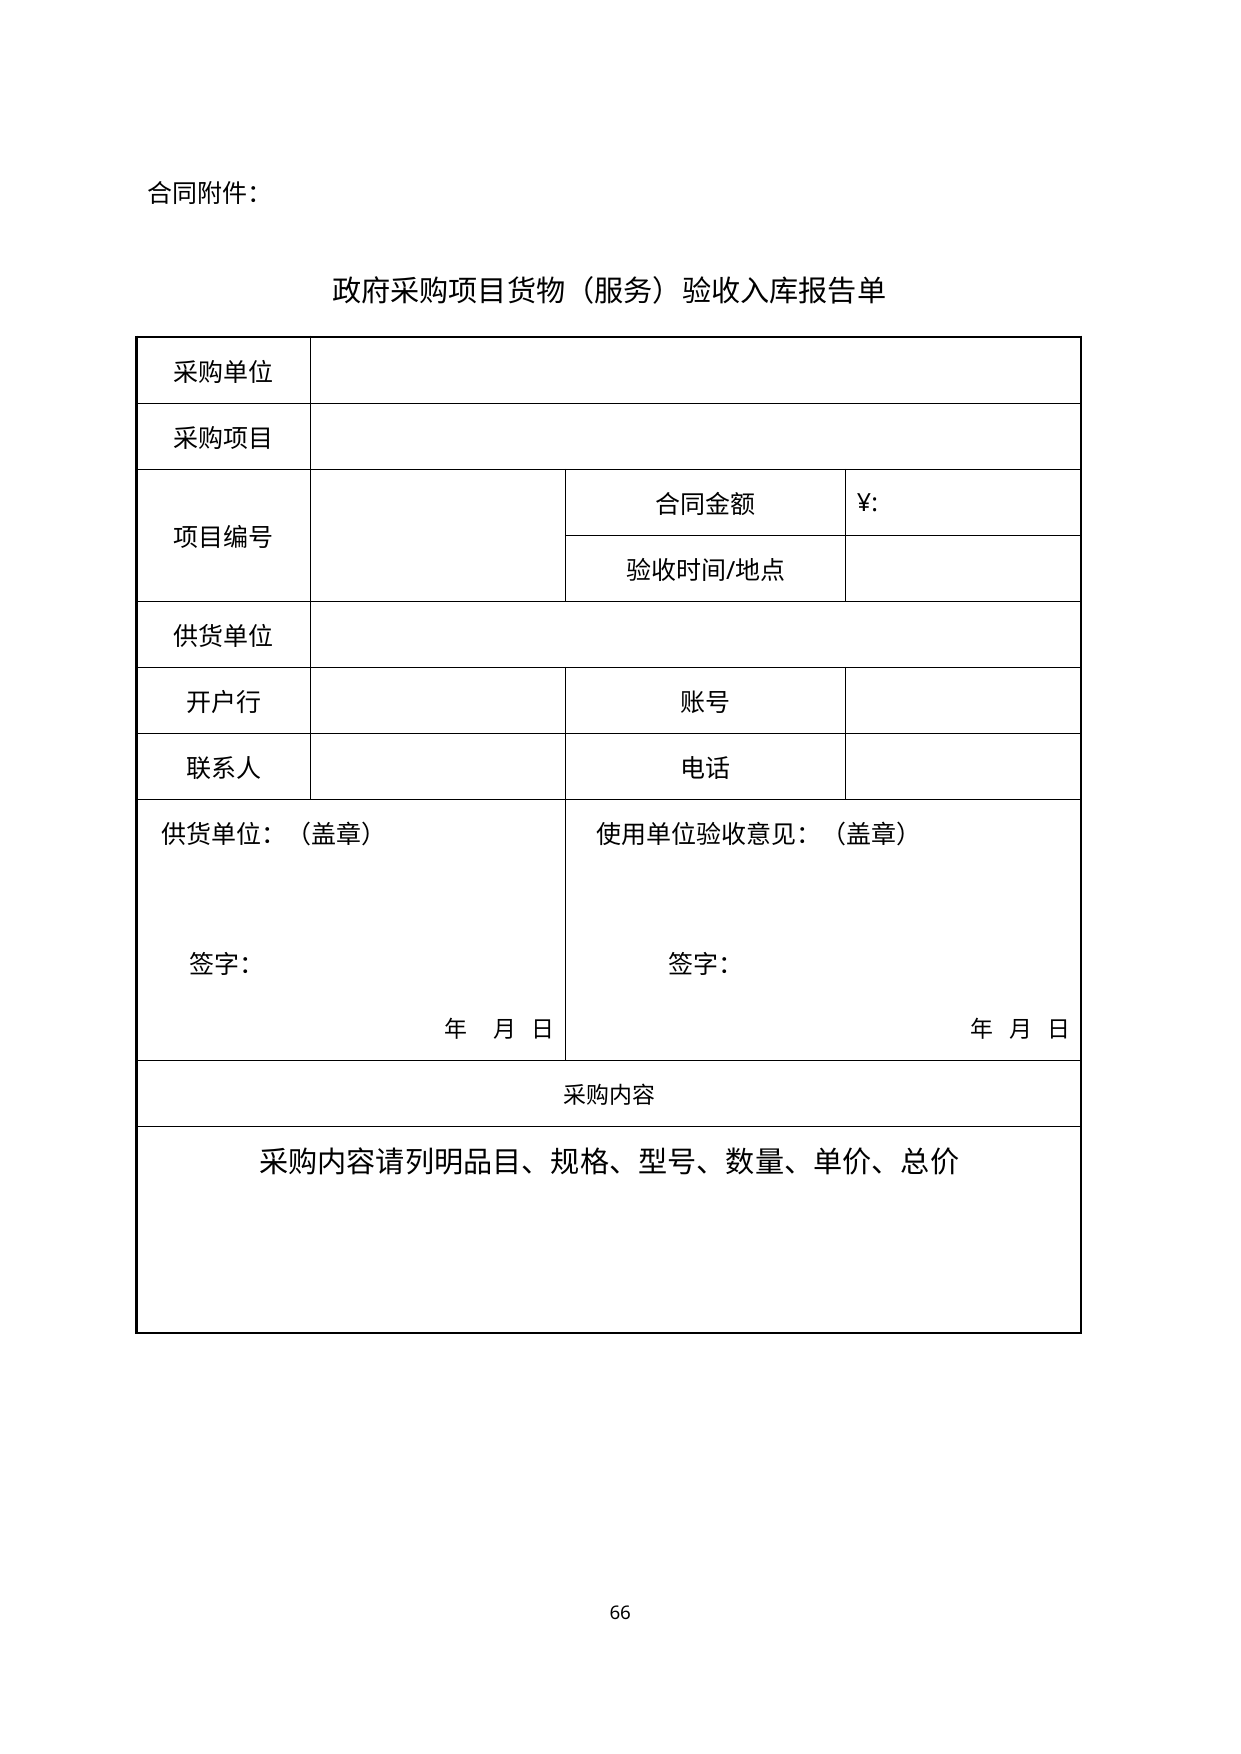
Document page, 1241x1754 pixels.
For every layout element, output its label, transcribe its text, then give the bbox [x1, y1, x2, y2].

text 合同附件： [148, 159, 1092, 224]
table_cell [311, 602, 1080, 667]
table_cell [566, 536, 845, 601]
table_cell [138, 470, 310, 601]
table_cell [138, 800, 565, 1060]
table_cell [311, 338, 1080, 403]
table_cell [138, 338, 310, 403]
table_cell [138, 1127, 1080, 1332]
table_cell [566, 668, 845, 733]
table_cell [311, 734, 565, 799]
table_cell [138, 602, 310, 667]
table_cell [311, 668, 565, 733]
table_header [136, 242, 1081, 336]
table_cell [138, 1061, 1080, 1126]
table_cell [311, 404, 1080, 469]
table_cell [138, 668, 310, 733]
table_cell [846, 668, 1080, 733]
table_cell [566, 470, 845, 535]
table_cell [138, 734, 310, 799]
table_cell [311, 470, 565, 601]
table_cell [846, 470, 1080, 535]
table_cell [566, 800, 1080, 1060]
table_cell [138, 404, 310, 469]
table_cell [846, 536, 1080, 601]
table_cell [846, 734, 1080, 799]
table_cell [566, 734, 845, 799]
